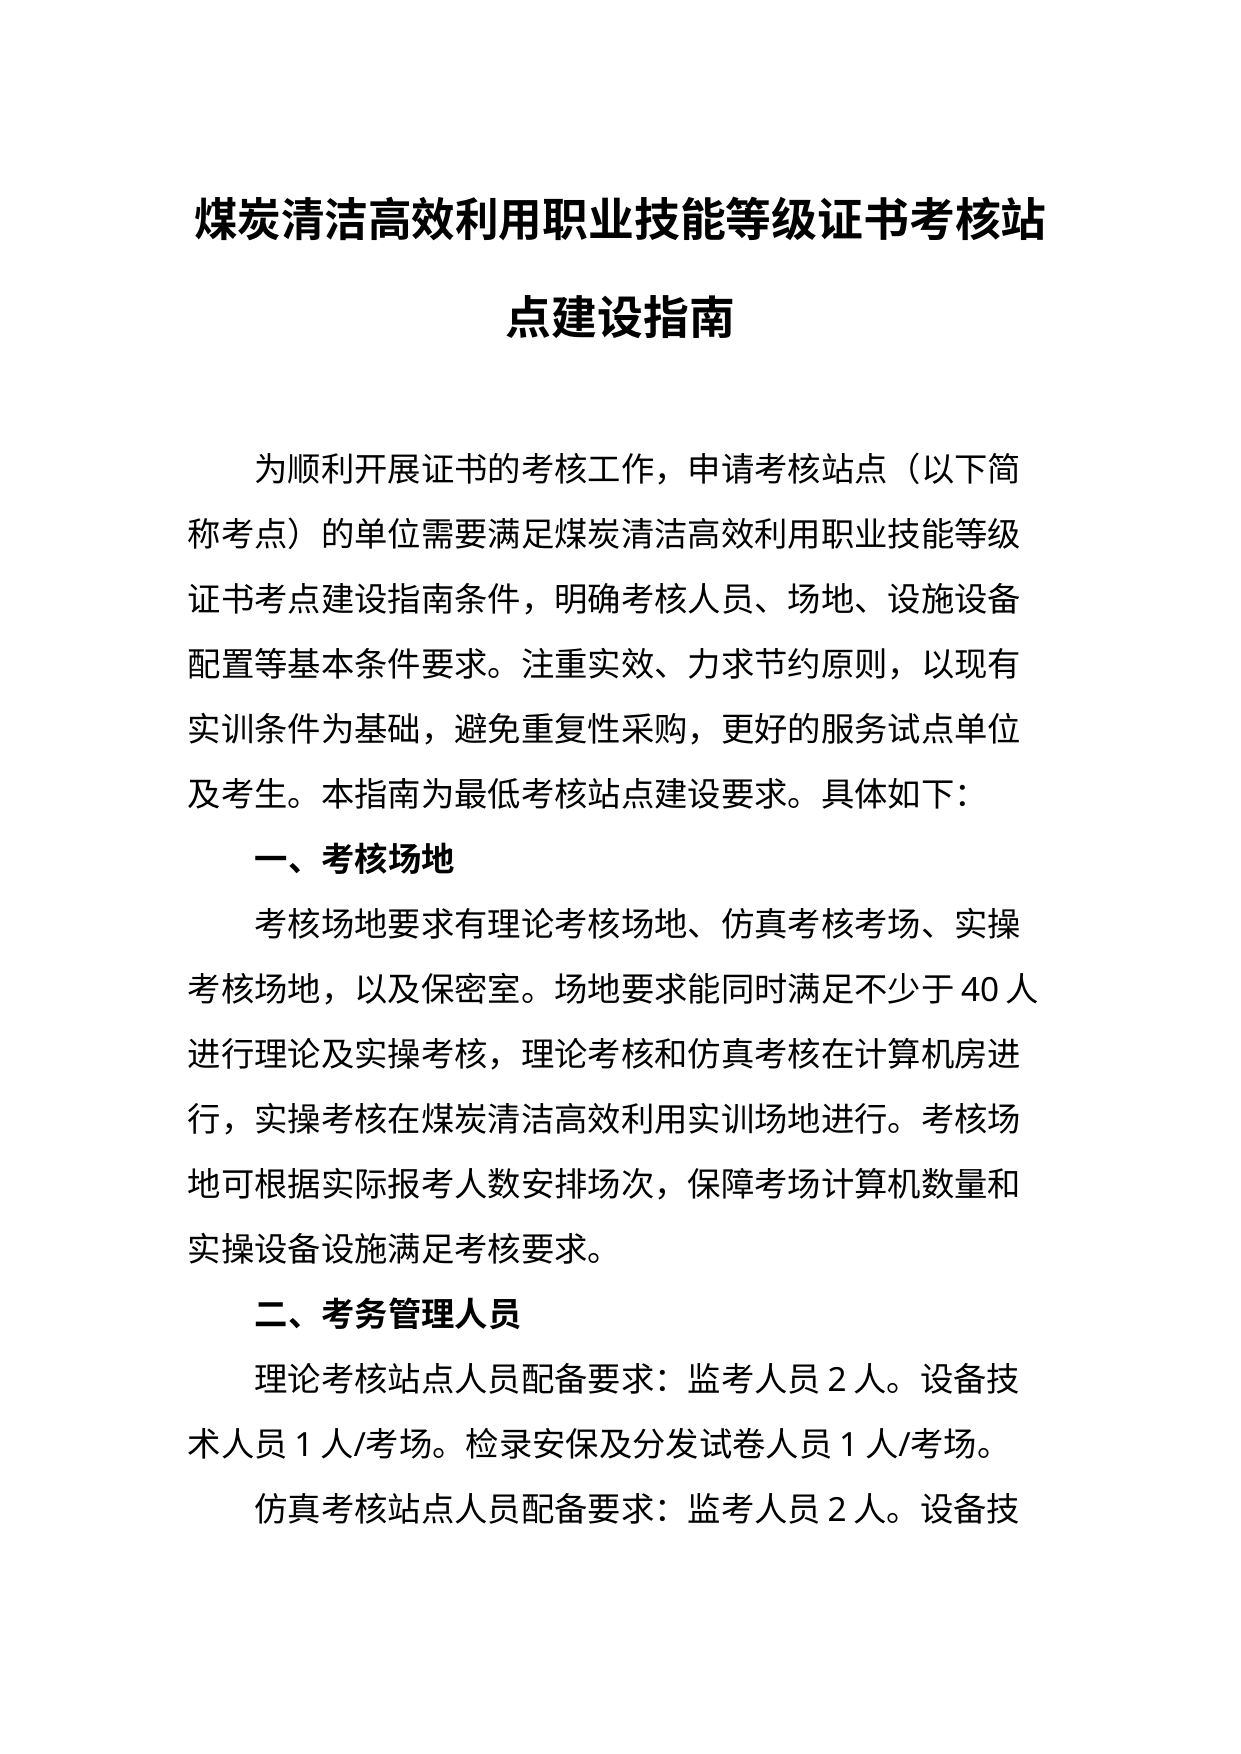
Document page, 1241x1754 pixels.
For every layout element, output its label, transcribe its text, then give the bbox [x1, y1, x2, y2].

text 二、考务管理人员 [187, 1280, 1053, 1345]
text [187, 1475, 1053, 1540]
text 理论考核站点人员配备要求：监考人员2人。设备技术人员1人/考场。检录安保及分发试卷人员1人/考场。 [187, 1345, 1053, 1475]
text 考核场地要求有理论考核场地、仿真考核考场、实操考核场地，以及保密室。场地要求能同时满足不少于40人进行理论及实操考核，理论考核和仿真考核在计算机房进行，实操考核在煤炭清洁高效利用实训场地进行。考核场地可根据实际报考人数安排场次，保障考场计算机数量和实操设备设施满足考核要求。 [187, 890, 1053, 1280]
text 一、考核场地 [187, 825, 1053, 890]
text 煤炭清洁高效利用职业技能等级证书考核站点建设指南 [187, 168, 1053, 363]
text 为顺利开展证书的考核工作，申请考核站点（以下简称考点）的单位需要满足煤炭清洁高效利用职业技能等级证书考点建设指南条件，明确考核人员、场地、设施设备配置等基本条件要求。注重实效、力求节约原则，以现有实训条件为基础，避免重复性采购，更好的服务试点单位及考生。本指南为最低考核站点建设要求。具体如下： [187, 435, 1053, 825]
